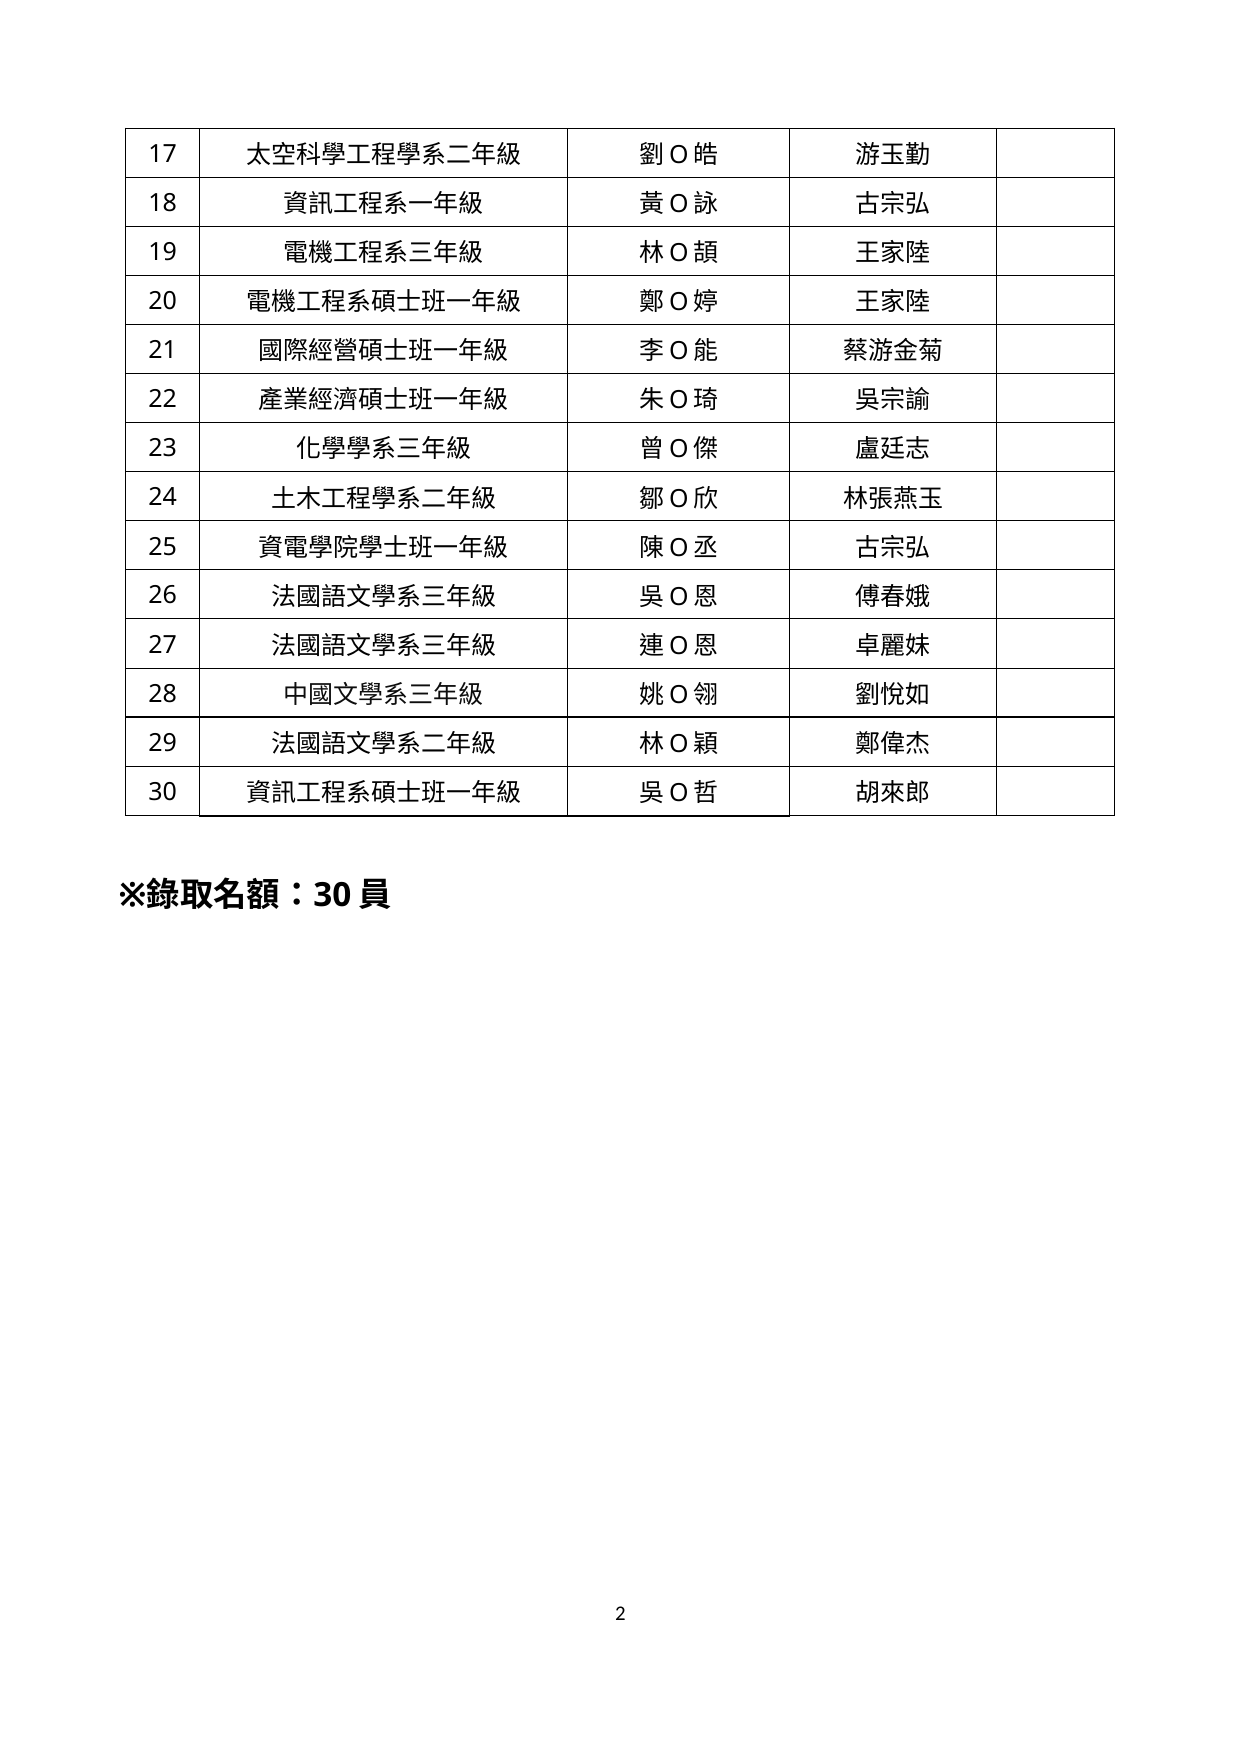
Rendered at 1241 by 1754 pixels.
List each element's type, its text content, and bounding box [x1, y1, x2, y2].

table_cell [997, 178, 1114, 226]
table_cell 鄒O欣 [568, 472, 789, 520]
table_cell 游玉勤 [790, 129, 996, 177]
table_cell 曾O傑 [568, 423, 789, 471]
table_cell 26 [126, 570, 199, 618]
table_cell 國際經營碩士班一年級 [200, 325, 567, 373]
table_cell 古宗弘 [790, 178, 996, 226]
table_cell 林O穎 [568, 718, 789, 766]
table_cell 法國語文學系二年級 [200, 718, 567, 766]
table_cell 法國語文學系三年級 [200, 570, 567, 618]
table_cell 王家陸 [790, 276, 996, 324]
table_cell 資電學院學士班一年級 [200, 521, 567, 569]
table_cell 李O能 [568, 325, 789, 373]
table_cell 電機工程系碩士班一年級 [200, 276, 567, 324]
table_cell 17 [126, 129, 199, 177]
table_cell 土木工程學系二年級 [200, 472, 567, 520]
table_cell 林張燕玉 [790, 472, 996, 520]
table_cell [997, 227, 1114, 275]
table_cell 黃O詠 [568, 178, 789, 226]
table_cell 林O頡 [568, 227, 789, 275]
table_cell 30 [126, 767, 199, 814]
table_cell [997, 423, 1114, 471]
text ※錄取名額：30員 [118, 854, 1122, 929]
table_cell 陳O丞 [568, 521, 789, 569]
table_cell 資訊工程系碩士班一年級 [200, 767, 567, 814]
table_cell 卓麗妹 [790, 619, 996, 667]
table_cell 產業經濟碩士班一年級 [200, 374, 567, 422]
table_cell 吳O恩 [568, 570, 789, 618]
table_cell 胡來郎 [790, 767, 996, 814]
table_cell 蔡游金菊 [790, 325, 996, 373]
table_cell 太空科學工程學系二年級 [200, 129, 567, 177]
table_cell 20 [126, 276, 199, 324]
table_cell [997, 718, 1114, 766]
table_cell 朱O琦 [568, 374, 789, 422]
table_cell 吳宗諭 [790, 374, 996, 422]
table_cell 古宗弘 [790, 521, 996, 569]
table_cell [997, 129, 1114, 177]
table_cell [997, 669, 1114, 716]
table_cell 21 [126, 325, 199, 373]
table_cell 傅春娥 [790, 570, 996, 618]
table_cell 資訊工程系一年級 [200, 178, 567, 226]
table_cell 盧廷志 [790, 423, 996, 471]
table_cell [997, 325, 1114, 373]
table_cell 鄭O婷 [568, 276, 789, 324]
table_cell 姚O翎 [568, 669, 789, 716]
table_cell [997, 276, 1114, 324]
table_cell [997, 570, 1114, 618]
table_cell [997, 767, 1114, 814]
table_cell 19 [126, 227, 199, 275]
table_cell 18 [126, 178, 199, 226]
table_cell 王家陸 [790, 227, 996, 275]
table_cell [997, 619, 1114, 667]
table_cell 化學學系三年級 [200, 423, 567, 471]
table_cell 25 [126, 521, 199, 569]
table_cell 法國語文學系三年級 [200, 619, 567, 667]
table_cell 29 [126, 718, 199, 766]
table_cell 劉O皓 [568, 129, 789, 177]
table_cell 吳O哲 [568, 767, 789, 814]
table_cell [997, 472, 1114, 520]
table_cell 連O恩 [568, 619, 789, 667]
table_cell [997, 374, 1114, 422]
table_cell [997, 521, 1114, 569]
table_cell 24 [126, 472, 199, 520]
table_cell 28 [126, 669, 199, 716]
table_cell 中國文學系三年級 [200, 669, 567, 716]
table_cell 23 [126, 423, 199, 471]
table_cell 22 [126, 374, 199, 422]
table_cell 電機工程系三年級 [200, 227, 567, 275]
table_cell 鄭偉杰 [790, 718, 996, 766]
table_cell 劉悅如 [790, 669, 996, 716]
table_cell 27 [126, 619, 199, 667]
